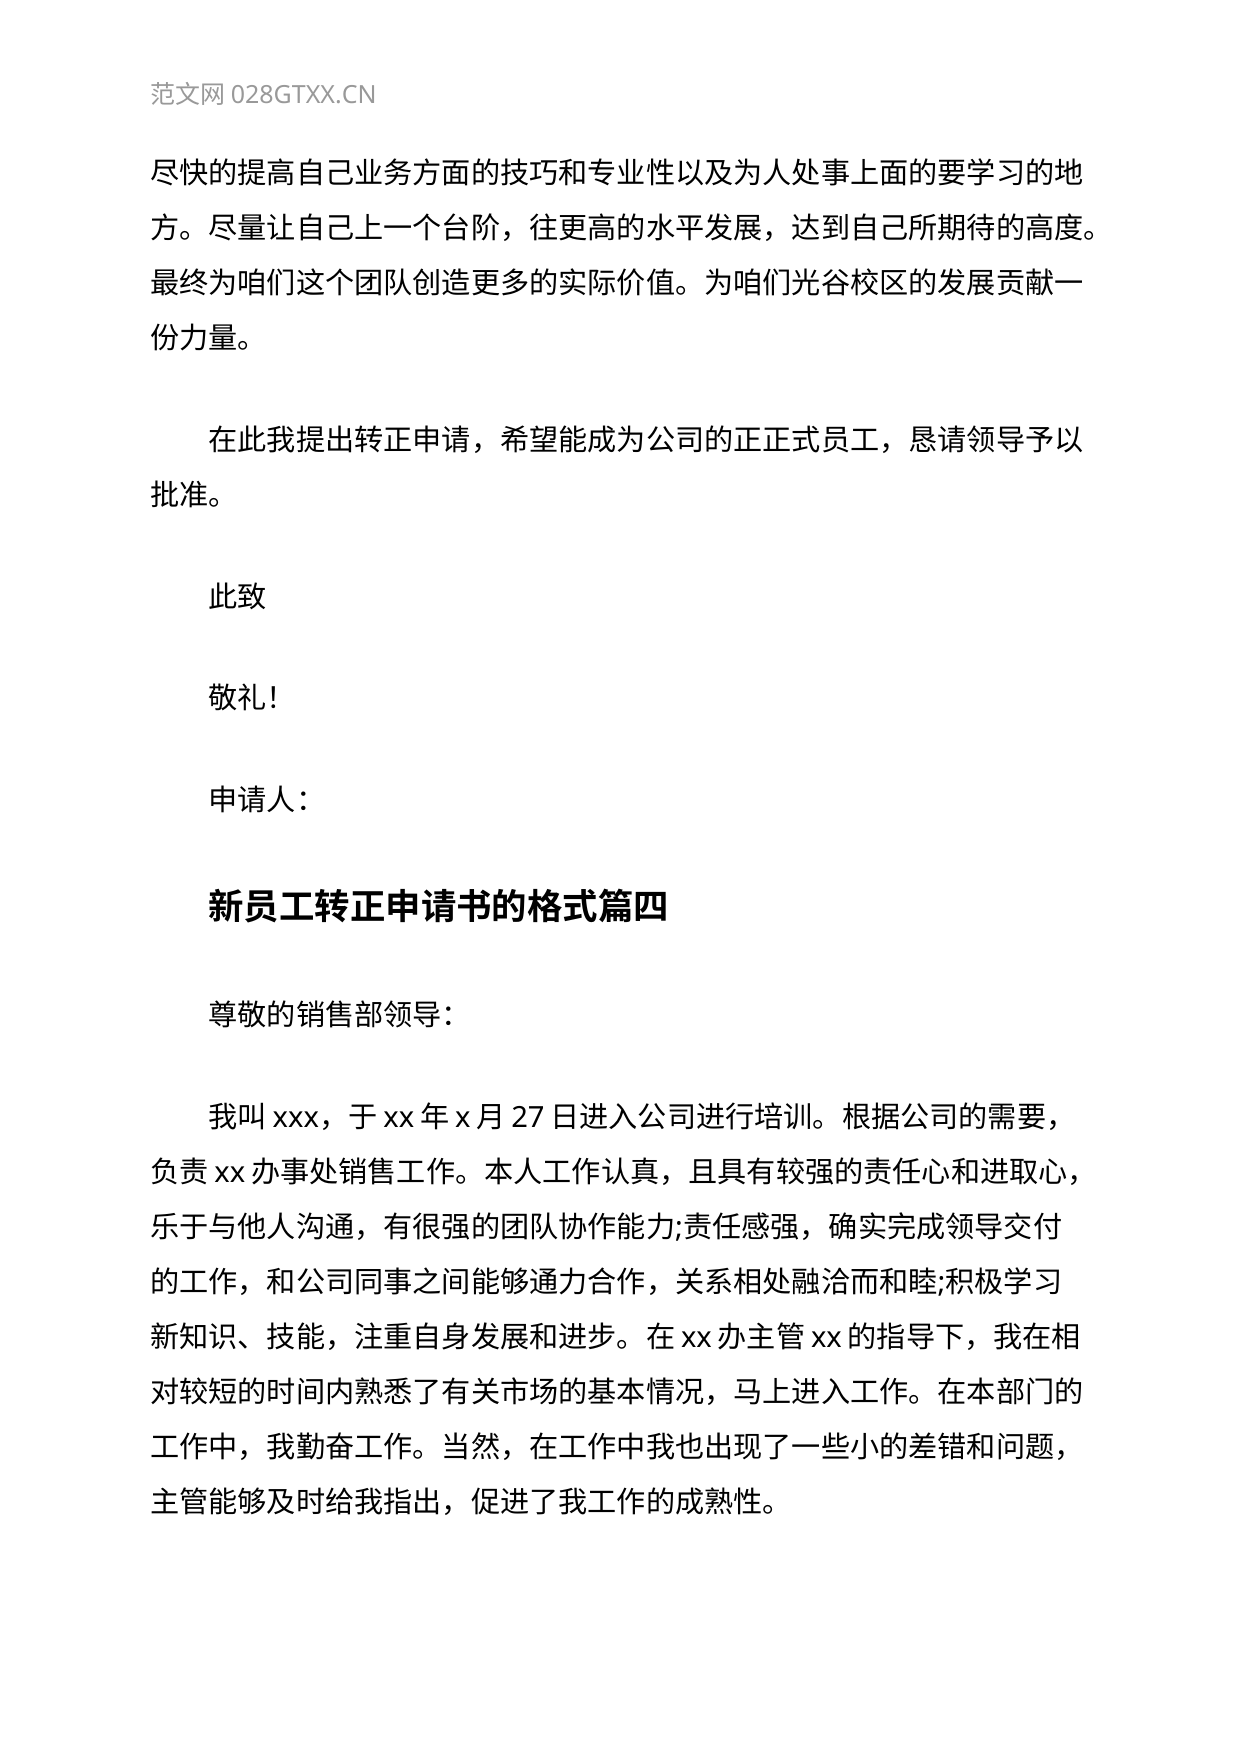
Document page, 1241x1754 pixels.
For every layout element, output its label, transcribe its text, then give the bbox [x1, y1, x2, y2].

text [150, 150, 1090, 357]
text 尊敬的销售部领导： [150, 992, 1090, 1034]
text 在此我提出转正申请，希望能成为公司的正正式员工，恳请领导予以批准。 [150, 416, 1090, 514]
text 敬礼！ [150, 675, 1090, 717]
text 申请人： [150, 777, 1090, 819]
text 此致 [150, 573, 1090, 615]
text 新员工转正申请书的格式篇四 [150, 878, 1090, 930]
text 我叫xxx，于xx年x月27日进入公司进行培训。根据公司的需要，负责xx办事处销售工作。本人工作认真，且具有较强的责任心和进取心，乐于与他人沟通，有很强的团队协作能力;责任感强，确实完成领导交付的工作，和公司同事之间能够通力合作，关系相处融洽而和睦;积极学习新知识、技能，注重自身发展和进步。在xx办主管xx的指导下，我在相对较短的时间内熟悉了有关市场的基本情况，马上进入工作。在本部门的工作中，我勤奋工作。当然，在工作中我也出现了一些小的差错和问题，主管能够及时给我指出，促进了我工作的成熟性。 [150, 1094, 1090, 1521]
